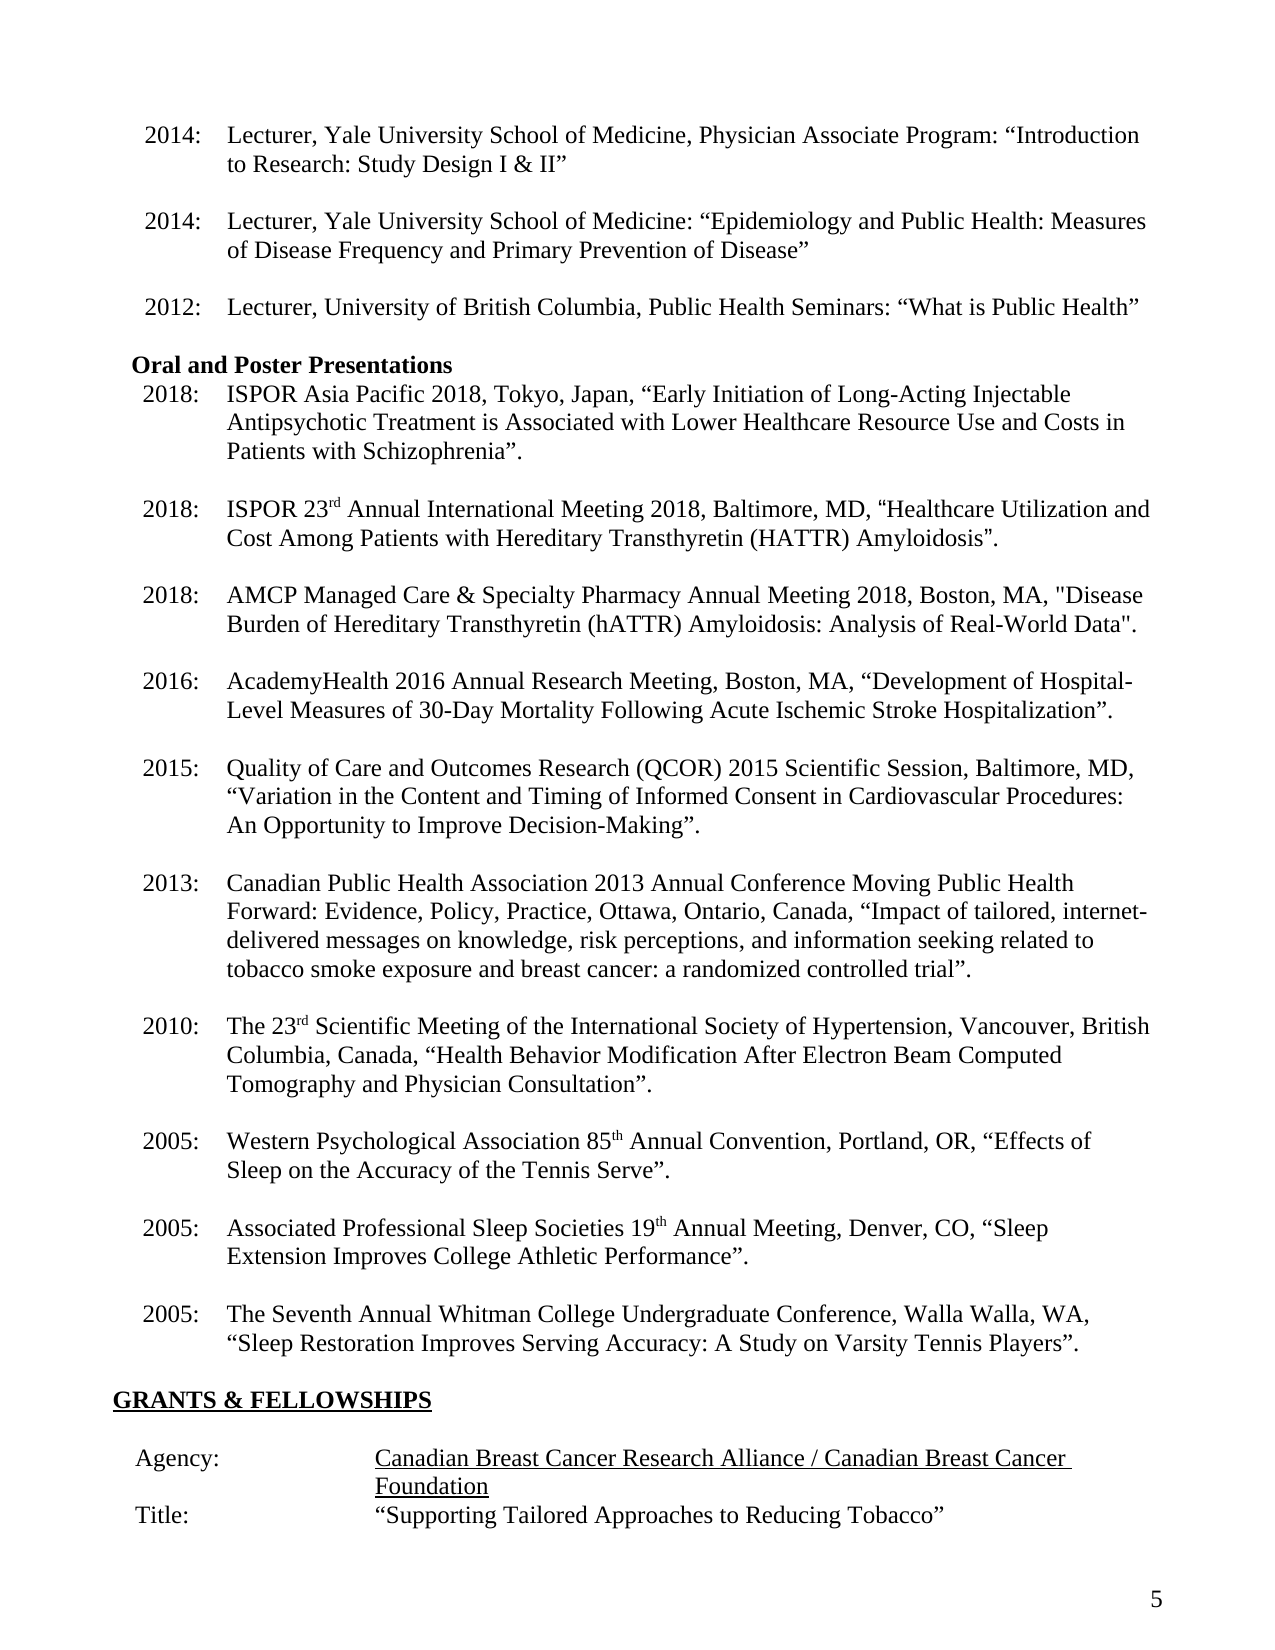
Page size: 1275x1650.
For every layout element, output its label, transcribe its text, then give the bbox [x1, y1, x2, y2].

table_header ISPOR Asia Pacific 2018, Tokyo, Japan, “Early Initiation of Long-Acting Injectable Antipsychotic Treatment is Associated with Lower Healthcare Resource Use and Costs in Patients with Schizophrenia”. [215, 379, 1161, 494]
table_cell 2018: [131, 580, 215, 666]
table_cell “Supporting Tailored Approaches to Reducing Tobacco” [363, 1500, 1162, 1529]
table_cell Title: [124, 1500, 363, 1529]
table_cell 2005: [131, 1299, 215, 1356]
table_cell 2014: [133, 206, 216, 292]
table_header 2018: [131, 379, 215, 494]
subtitle GRANTS & FELLOWSHIPS [112, 1385, 1162, 1414]
table_cell AMCP Managed Care & Specialty Pharmacy Annual Meeting 2018, Boston, MA, "Disease Burden of Hereditary Transthyretin (hATTR) Amyloidosis: Analysis of Real-World Data". [215, 580, 1161, 666]
table_cell Western Psychological Association 85th Annual Convention, Portland, OR, “Effects of Sleep on the Accuracy of the Tennis Serve”. [215, 1126, 1161, 1213]
table_cell Quality of Care and Outcomes Research (QCOR) 2015 Scientific Session, Baltimore, MD, “Variation in the Content and Timing of Informed Consent in Cardiovascular Procedures: An Opportunity to Improve Decision-Making”. [215, 753, 1161, 868]
text Oral and Poster Presentations [112, 350, 1162, 379]
table_cell AcademyHealth 2016 Annual Research Meeting, Boston, MA, “Development of Hospital-Level Measures of 30-Day Mortality Following Acute Ischemic Stroke Hospitalization”. [215, 666, 1161, 753]
table_header Agency: [124, 1443, 363, 1500]
table_cell 2015: [131, 753, 215, 868]
table_cell The Seventh Annual Whitman College Undergraduate Conference, Walla Walla, WA, “Sleep Restoration Improves Serving Accuracy: A Study on Varsity Tennis Players”. [215, 1299, 1161, 1356]
table_header Canadian Breast Cancer Research Alliance / Canadian Breast Cancer Foundation [363, 1443, 1162, 1500]
table_cell 2016: [131, 666, 215, 753]
table_cell The 23rd Scientific Meeting of the International Society of Hypertension, Vancouver, British Columbia, Canada, “Health Behavior Modification After Electron Beam Computed Tomography and Physician Consultation”. [215, 1011, 1161, 1126]
table_cell Associated Professional Sleep Societies 19th Annual Meeting, Denver, CO, “Sleep Extension Improves College Athletic Performance”. [215, 1213, 1161, 1299]
table_cell Lecturer, University of British Columbia, Public Health Seminars: “What is Public Health” [216, 293, 1162, 321]
table_cell 2013: [131, 868, 215, 1011]
table_cell 2010: [131, 1011, 215, 1126]
table_cell 2012: [133, 293, 216, 321]
table_cell 2005: [131, 1126, 215, 1213]
table_cell 2018: [131, 494, 215, 580]
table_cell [216, 120, 1162, 206]
table_cell Canadian Public Health Association 2013 Annual Conference Moving Public Health Forward: Evidence, Policy, Practice, Ottawa, Ontario, Canada, “Impact of tailored, internet-delivered messages on knowledge, risk perceptions, and information seeking related to tobacco smoke exposure and breast cancer: a randomized controlled trial”. [215, 868, 1161, 1011]
table_cell 2005: [131, 1213, 215, 1299]
table_cell ISPOR 23rd Annual International Meeting 2018, Baltimore, MD, “Healthcare Utilization and Cost Among Patients with Hereditary Transthyretin (HATTR) Amyloidosis”. [215, 494, 1161, 580]
table_cell Lecturer, Yale University School of Medicine: “Epidemiology and Public Health: Measures of Disease Frequency and Primary Prevention of Disease” [216, 206, 1162, 292]
table_cell 2014: [133, 120, 216, 206]
